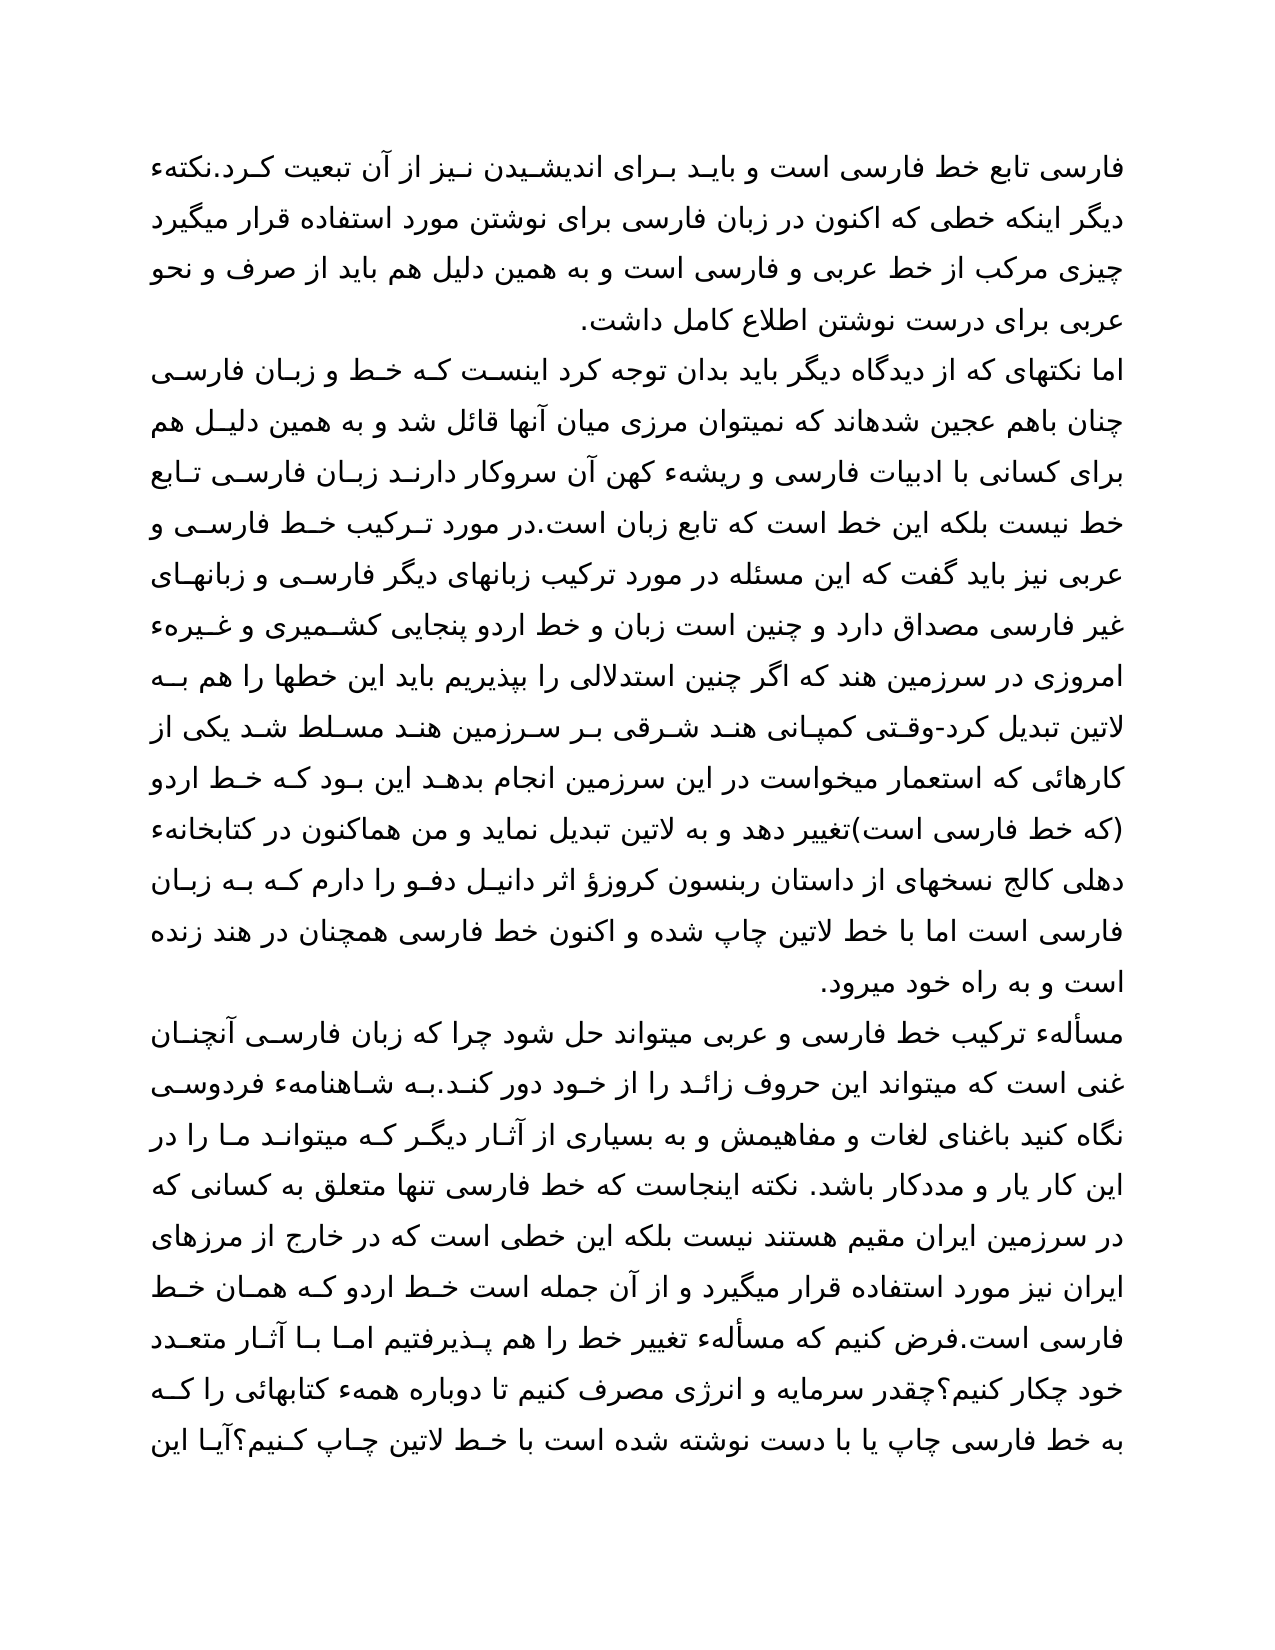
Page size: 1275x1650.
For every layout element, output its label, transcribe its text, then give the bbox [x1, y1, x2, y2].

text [150, 1016, 1125, 1457]
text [150, 150, 1125, 337]
text اما نکته‏ای که از دیدگاه دیگر باید بدان توجه کرد اینست که خط و زبان فارسی چنان‏ باهم عجین شده‏اند که نمی‏توان مرزی میان آنها قائل شد و به همین دلیل هم برای کسانی با ادبیات فارسی و ریشهء کهن آن سروکار دارند زبان فارسی تابع خط نیست بلکه این خط است‏ که تابع زبان است.در مورد ترکیب خط فارسی و عربی نیز باید گفت که این مسئله در مورد ترکیب زبانهای دیگر فارسی و زبانهای غیر فارسی مصداق دارد و چنین است زبان و خط اردو پنجایی کشمیری و غیرهء امروزی در سرزمین هند که اگر چنین استدلالی را بپذیریم‏ باید این خطها را هم به لاتین تبدیل کرد-وقتی کمپانی هند شرقی بر سرزمین هند مسلط شد یکی از کارهائی که استعمار میخواست در این سرزمین انجام بدهد این بود که خط اردو (که خط فارسی است)تغییر دهد و به لاتین تبدیل نماید و من هم‏اکنون در کتابخانهء دهلی‏ کالج نسخه‏ای از داستان ربنسون کروزؤ اثر دانیل دفو را دارم که به زبان فارسی است اما با خط لاتین چاپ شده و اکنون خط فارسی همچنان در هند زنده است و به راه خود میرود. [150, 354, 1125, 999]
